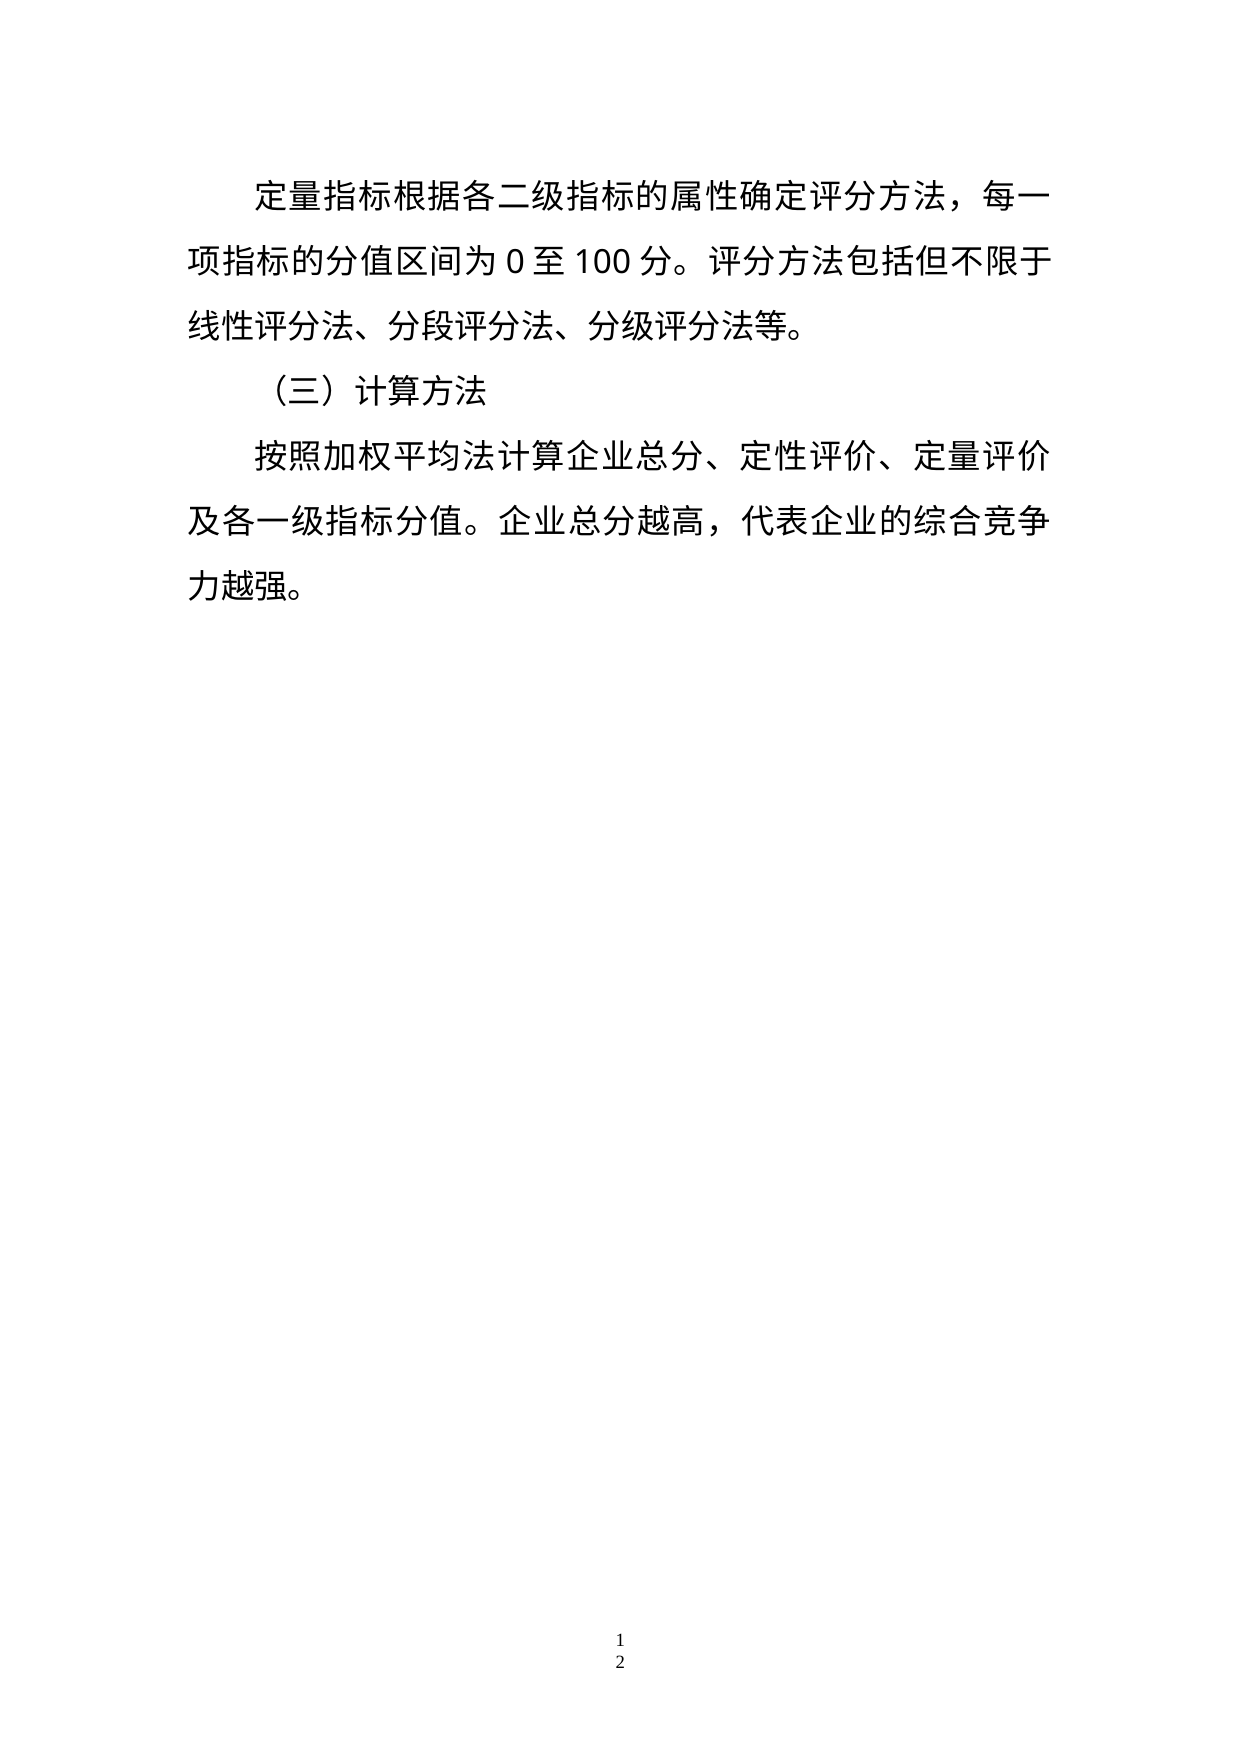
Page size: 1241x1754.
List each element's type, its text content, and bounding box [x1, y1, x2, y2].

text （三）计算方法 [187, 357, 1053, 422]
text 按照加权平均法计算企业总分、定性评价、定量评价及各一级指标分值。企业总分越高，代表企业的综合竞争力越强。 [187, 422, 1053, 617]
text 定量指标根据各二级指标的属性确定评分方法，每一项指标的分值区间为0至100分。评分方法包括但不限于线性评分法、分段评分法、分级评分法等。 [187, 162, 1053, 357]
